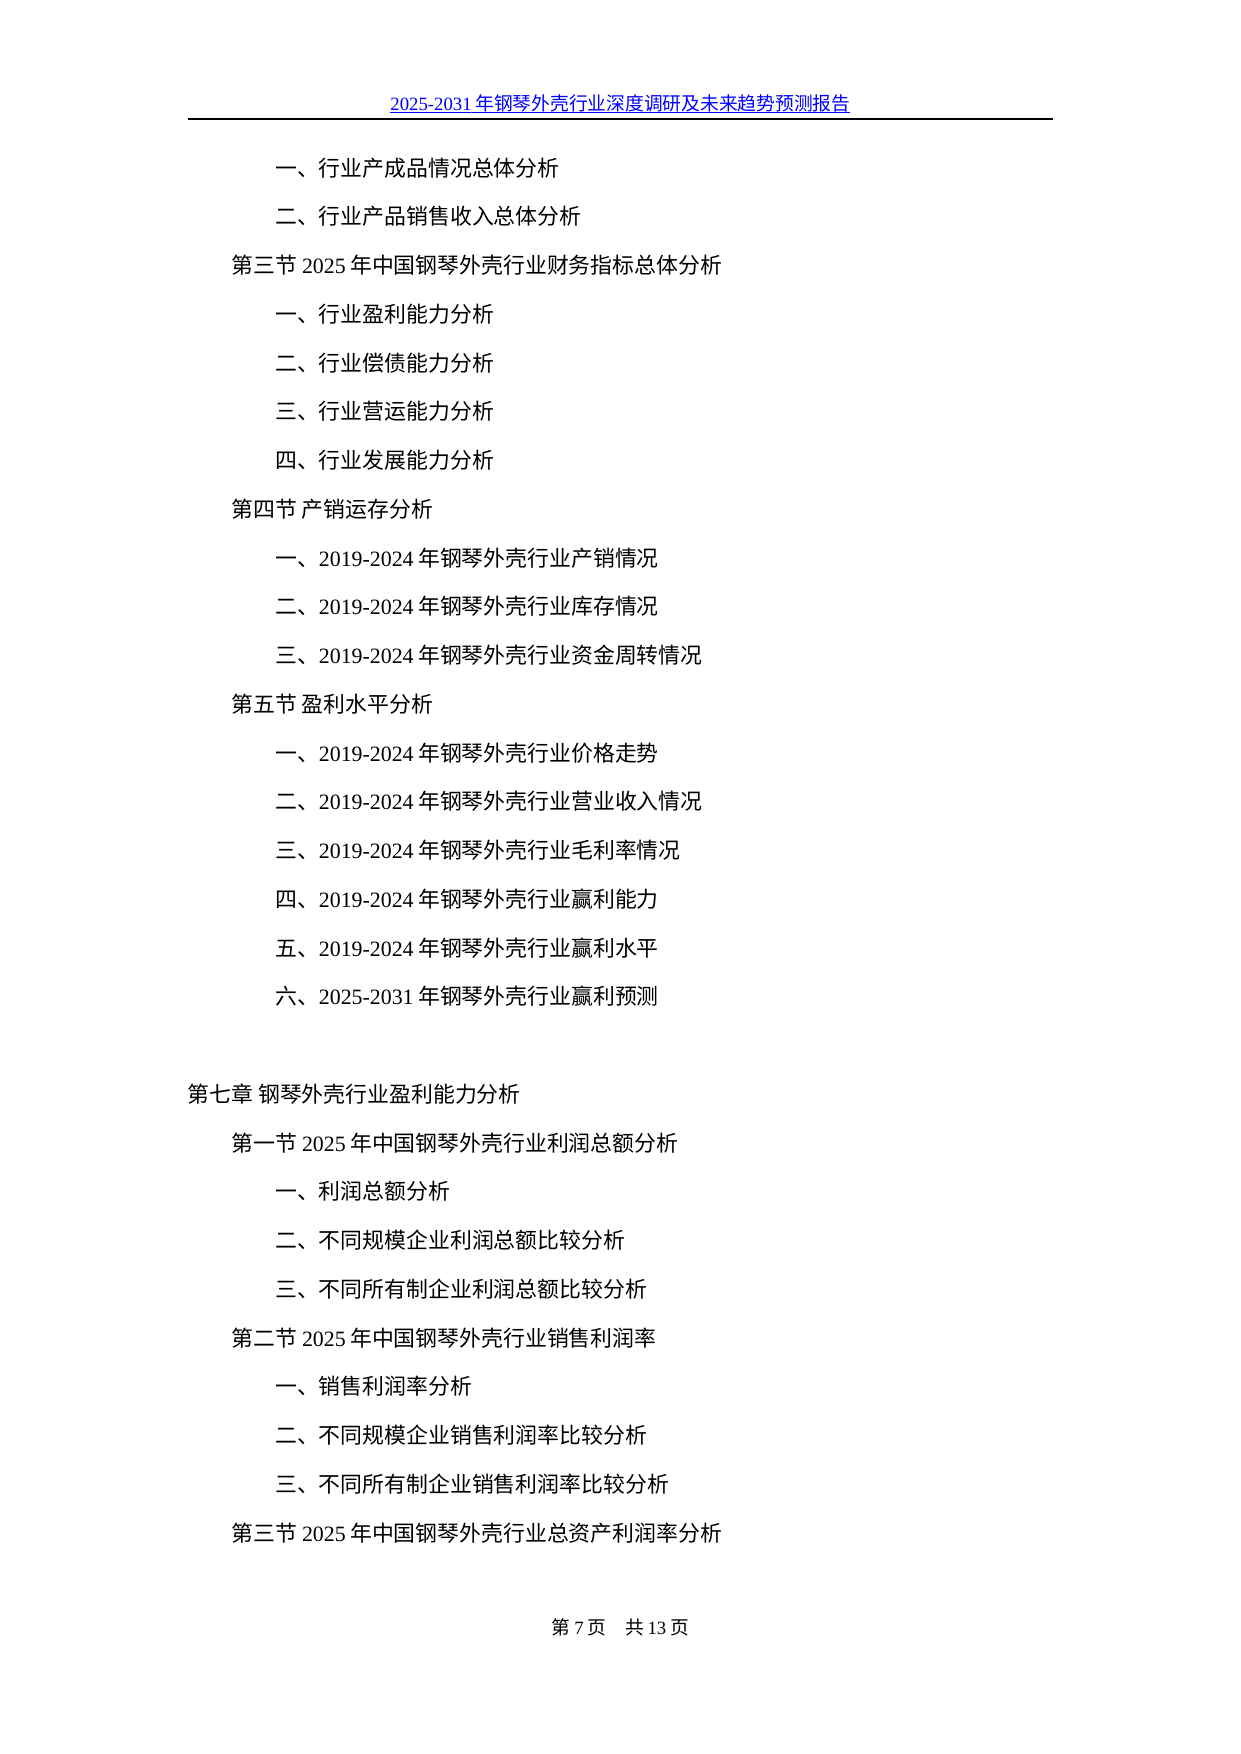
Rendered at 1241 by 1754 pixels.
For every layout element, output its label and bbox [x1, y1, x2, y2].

text [187, 150, 1053, 1548]
